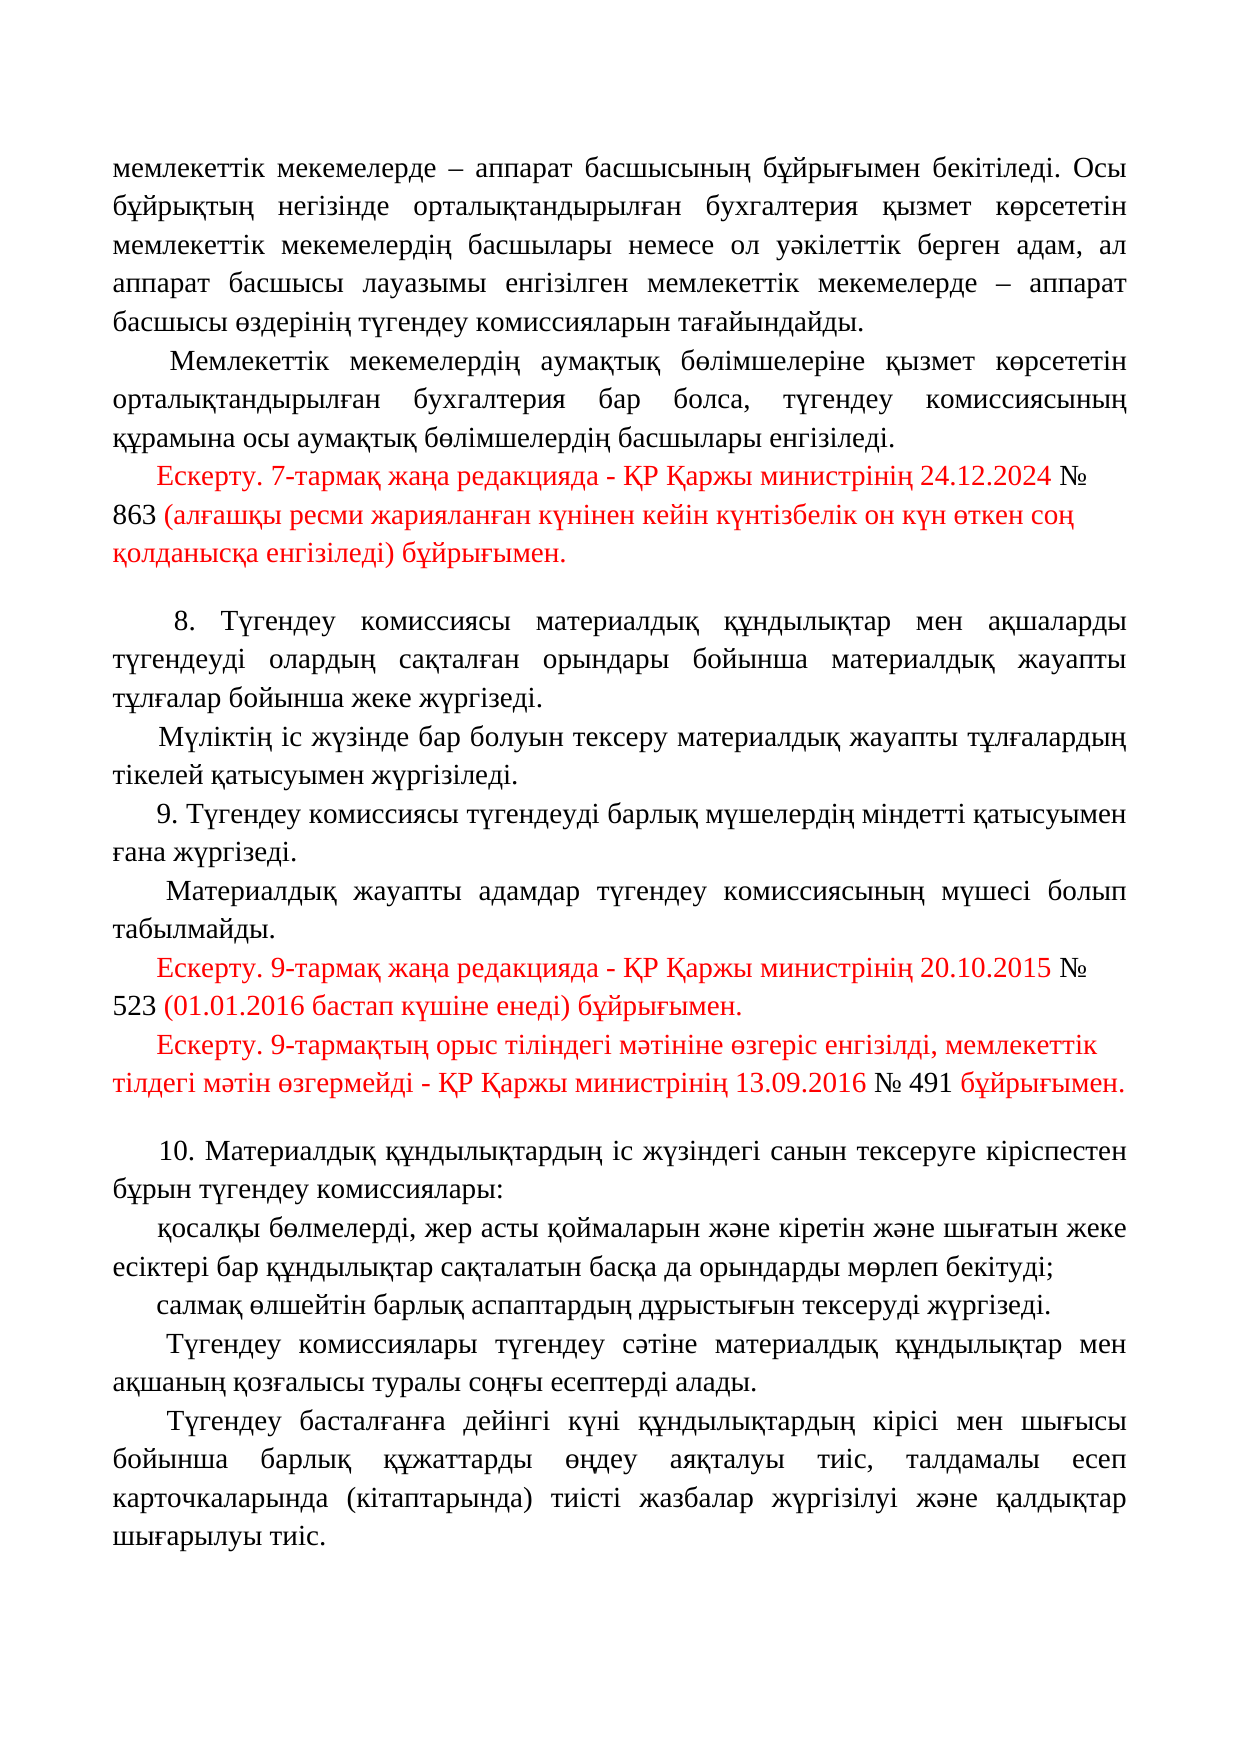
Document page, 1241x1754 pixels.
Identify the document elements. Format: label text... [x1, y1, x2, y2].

text қосалқы бөлмелерді, жер асты қоймаларын және кіретін және шығатын жеке есіктері бар құндылықтар сақталатын басқа да орындарды мөрлеп бекітуді; [112, 1210, 1128, 1282]
text Материалдық жауапты адамдар түгендеу комиссиясының мүшесі болып табылмайды. [112, 873, 1128, 945]
text 9. Түгендеу комиссиясы түгендеуді барлық мүшелердің міндетті қатысуымен ғана жүргізеді. [112, 796, 1128, 868]
text Ескерту. 7-тармақ жаңа редакцияда - ҚР Қаржы министрінің 24.12.2024 № 863 (алғашқы ресми жарияланған күнінен кейін күнтізбелік он күн өткен соң қолданысқа енгізіледі) бұйрығымен. [112, 458, 1128, 599]
text салмақ өлшейтін барлық аспаптардың дұрыстығын тексеруді жүргізеді. [112, 1287, 1128, 1321]
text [112, 150, 1128, 338]
text 8. Түгендеу комиссиясы материалдық құндылықтар мен ақшаларды түгендеуді олардың сақталған орындары бойынша материалдық жауапты тұлғалар бойынша жеке жүргізеді. [112, 603, 1128, 714]
text Мемлекеттік мекемелердің аумақтық бөлімшелеріне қызмет көрсететін орталықтандырылған бухгалтерия бар болса, түгендеу комиссиясының құрамына осы аумақтық бөлімшелердің басшылары енгізіледі. [112, 343, 1128, 453]
text Ескерту. 9-тармақ жаңа редакцияда - ҚР Қаржы министрінің 20.10.2015 № 523 (01.01.2016 бастап күшіне енеді) бұйрығымен. Ескерту. 9-тармақтың орыс тіліндегі мәтініне өзгеріс енгізілді, мемлекеттік тілдегі мәтін өзгермейді - ҚР Қаржы министрінің 13.09.2016 № 491 бұйрығымен. [112, 950, 1128, 1129]
text Түгендеу басталғанға дейінгі күні құндылықтардың кірісі мен шығысы бойынша барлық құжаттарды өңдеу аяқталуы тиіс, талдамалы есеп карточкаларында (кітаптарында) тиісті жазбалар жүргізілуі және қалдықтар шығарылуы тиіс. [112, 1403, 1128, 1552]
text Мүліктің іс жүзінде бар болуын тексеру материалдық жауапты тұлғалардың тікелей қатысуымен жүргізіледі. [112, 719, 1128, 791]
text Түгендеу комиссиялары түгендеу сәтіне материалдық құндылықтар мен ақшаның қозғалысы туралы соңғы есептерді алады. [112, 1326, 1128, 1398]
text 10. Материалдық құндылықтардың іс жүзіндегі санын тексеруге кіріспестен бұрын түгендеу комиссиялары: [112, 1133, 1128, 1205]
